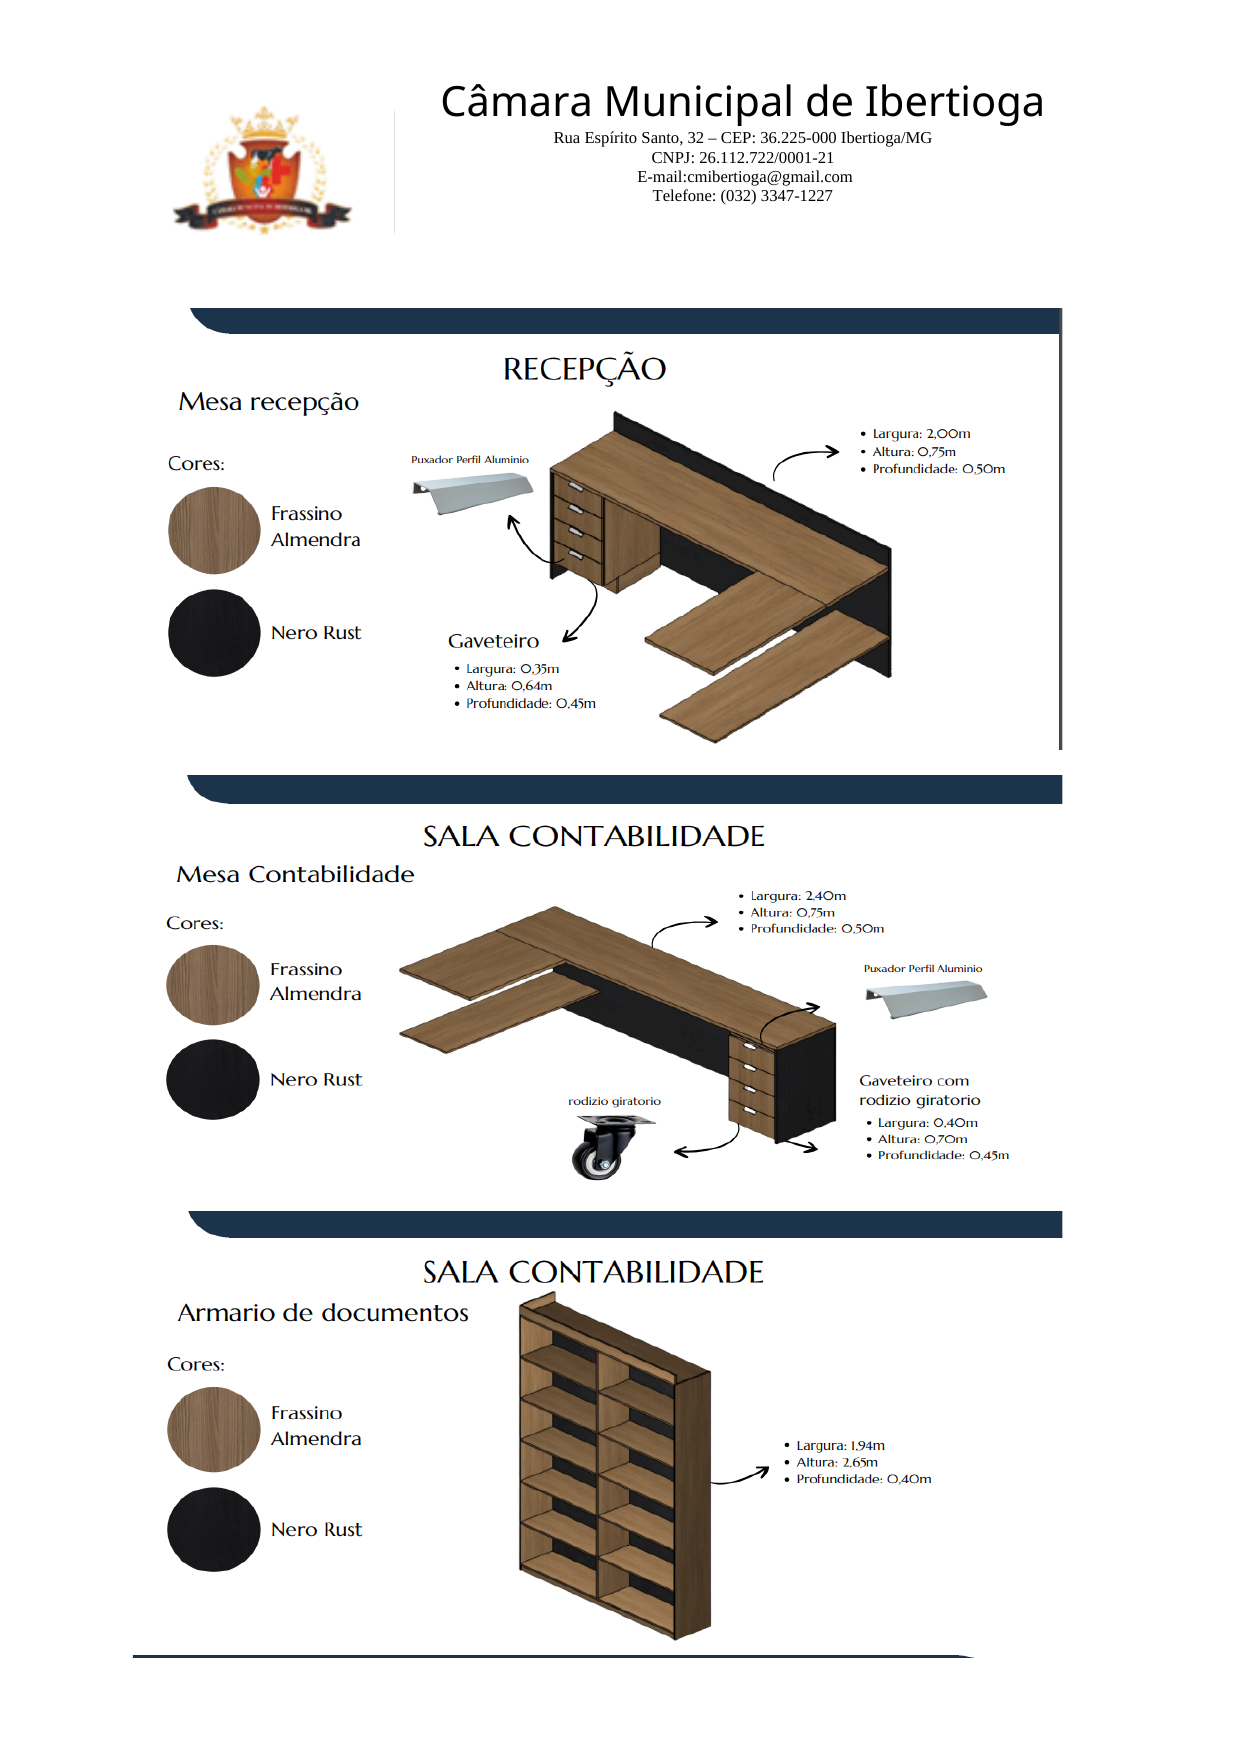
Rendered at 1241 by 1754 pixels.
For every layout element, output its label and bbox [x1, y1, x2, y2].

picture [125, 53, 395, 290]
